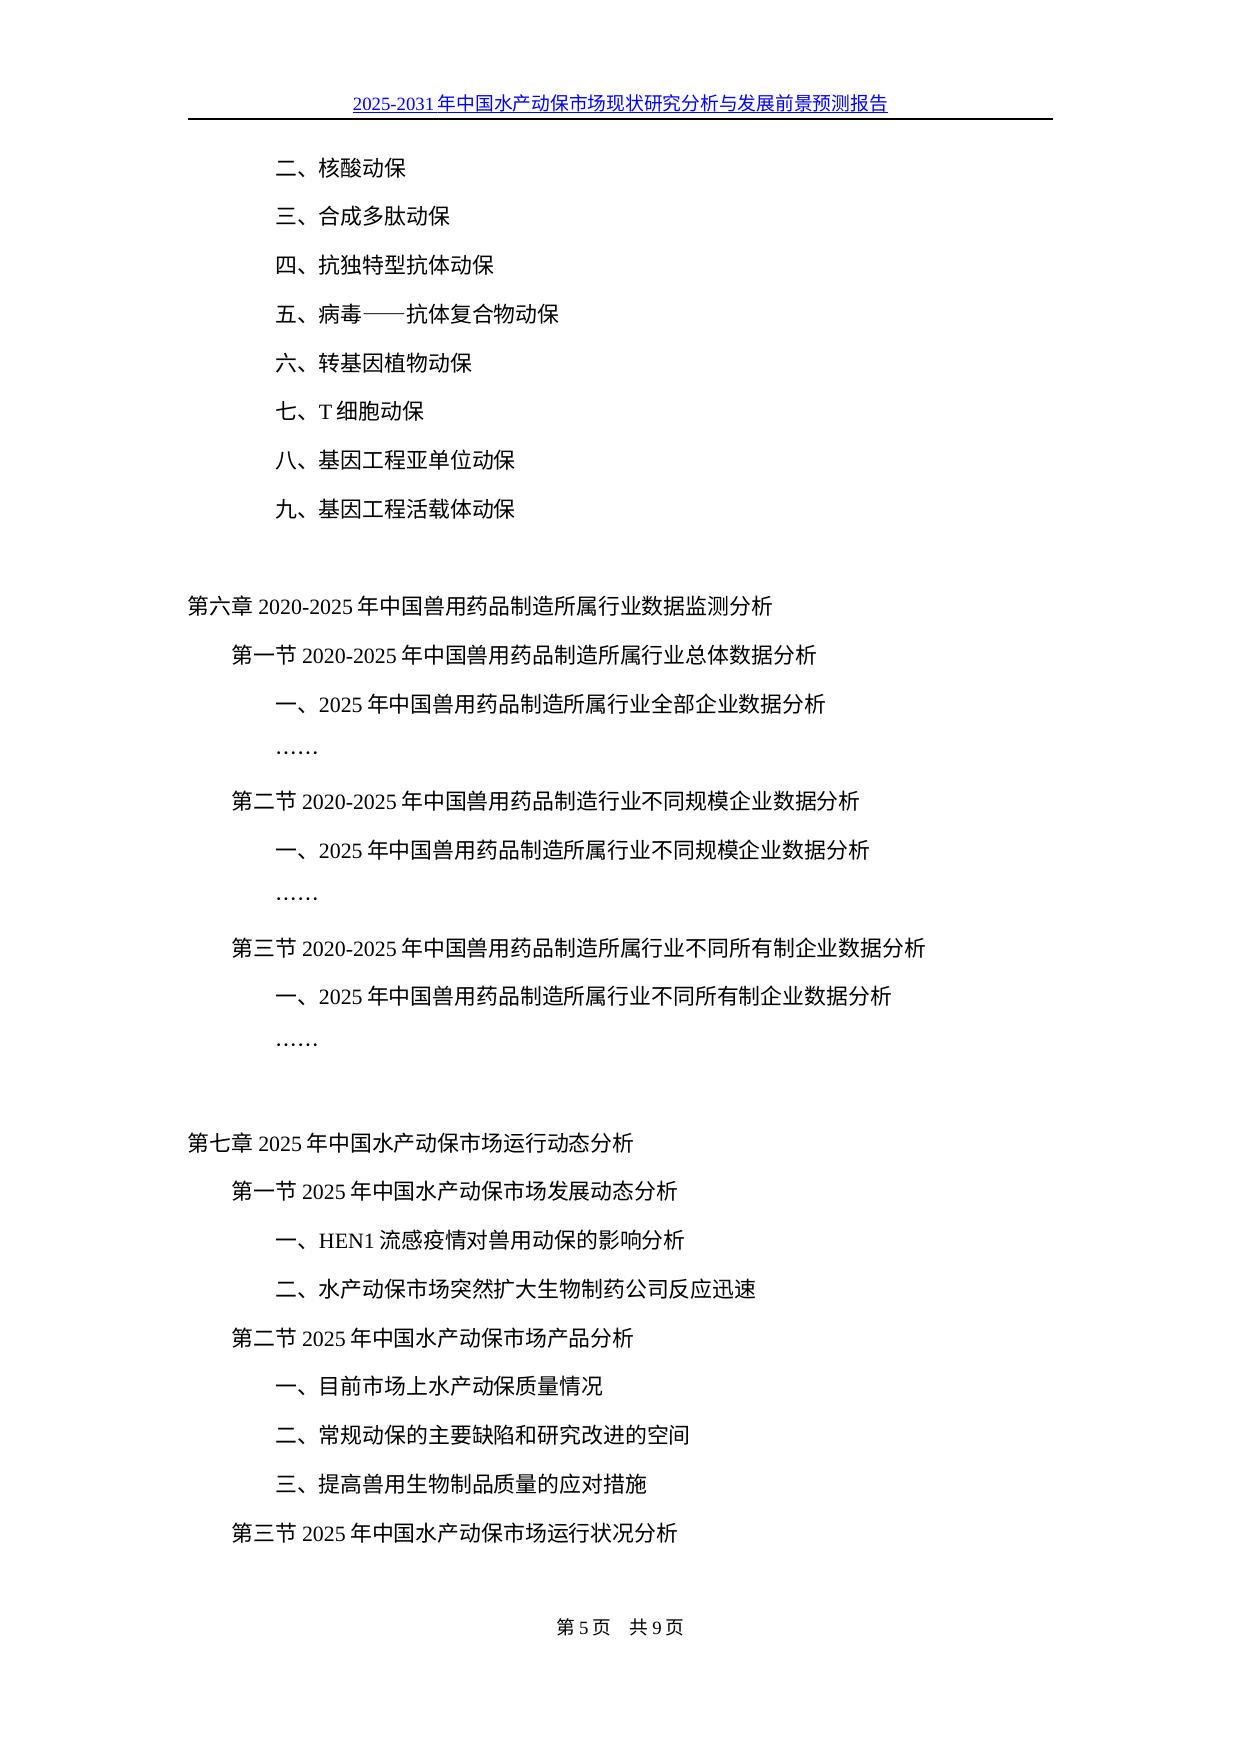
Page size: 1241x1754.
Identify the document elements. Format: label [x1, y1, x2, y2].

text [187, 150, 1053, 1548]
